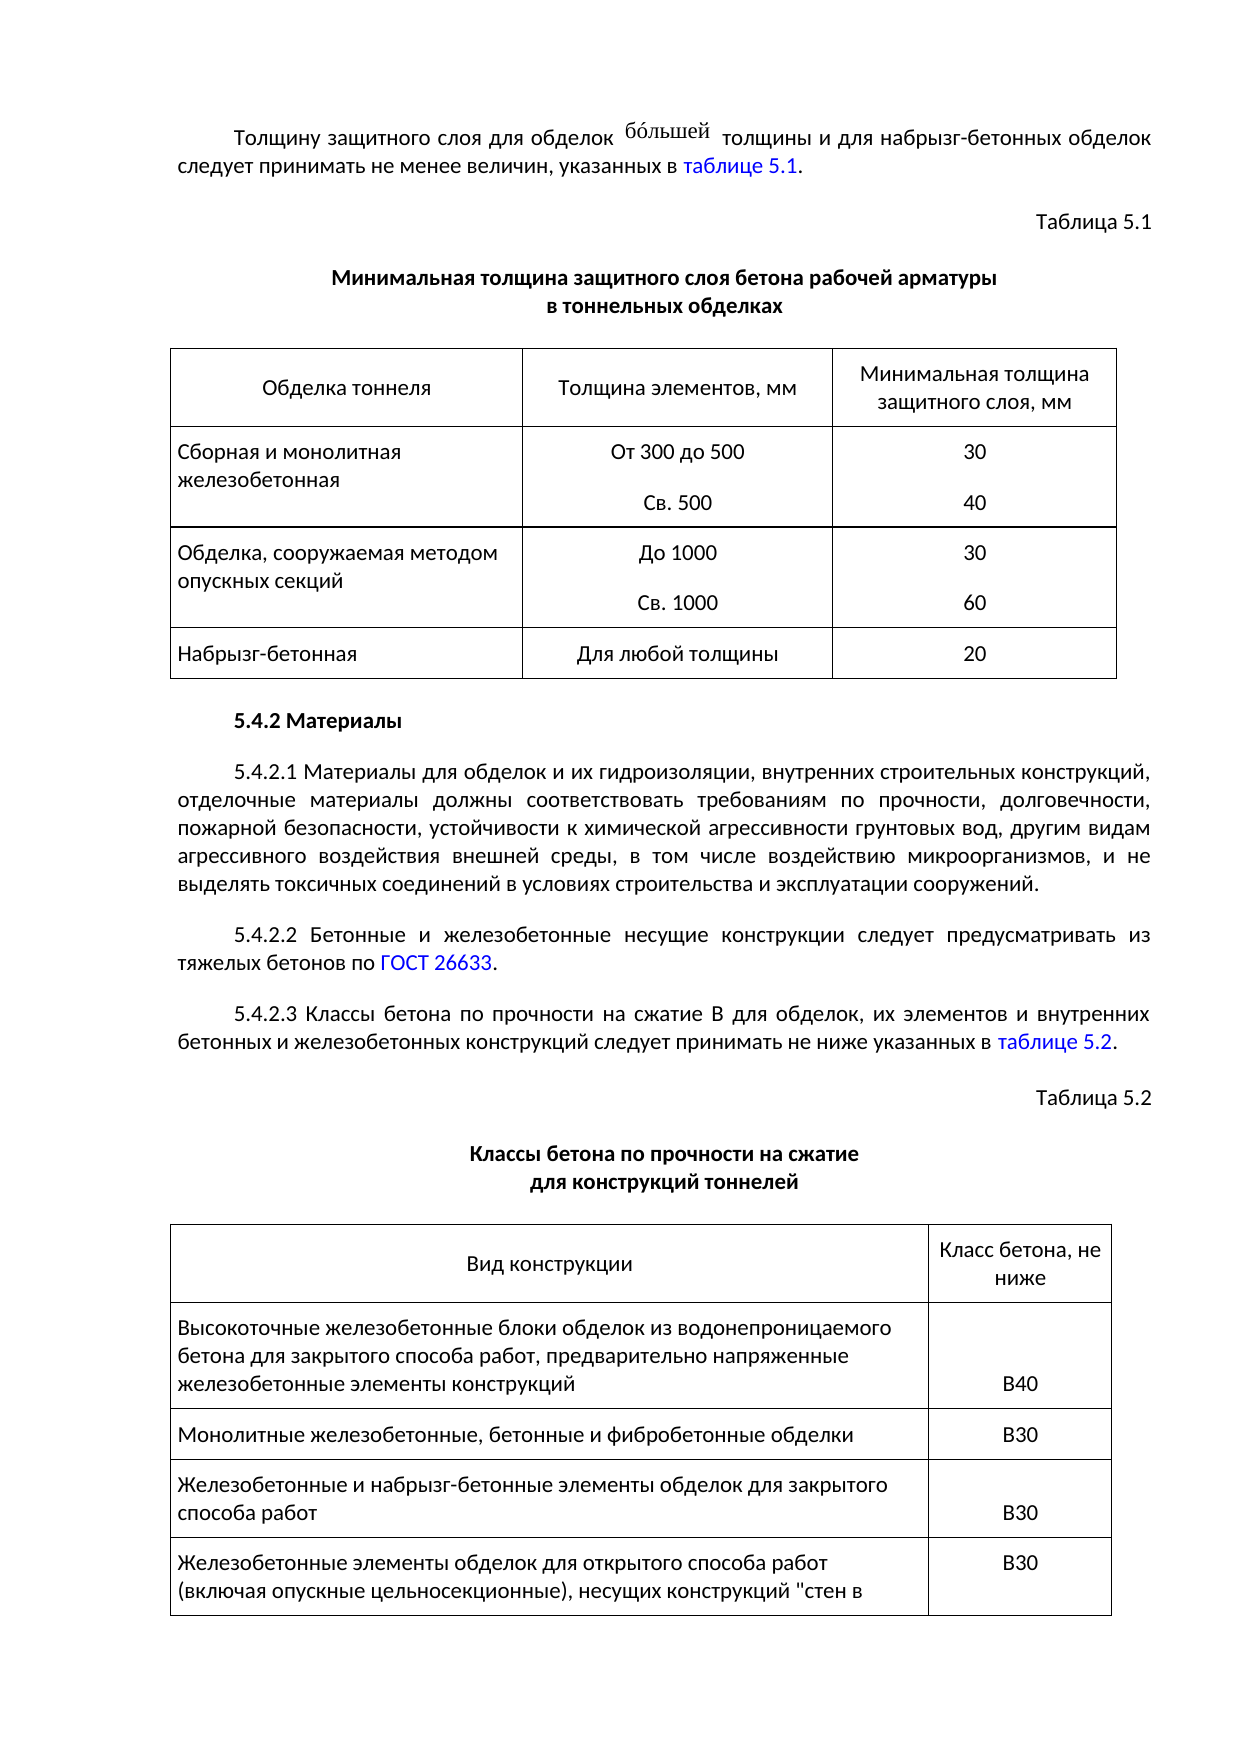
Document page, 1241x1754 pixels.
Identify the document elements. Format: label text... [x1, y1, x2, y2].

table_cell 30 [833, 427, 1116, 476]
text Толщину защитного слоя для обделок толщины и для набрызг-бетонных обделок следует принимать не менее величин, указанных в таблице 5.1. [177, 118, 1152, 179]
table_cell Сборная и монолитная железобетонная [171, 427, 522, 526]
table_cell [171, 1538, 928, 1615]
table_cell B40 [929, 1303, 1111, 1408]
table_cell Для любой толщины [523, 628, 832, 677]
table_cell Набрызг-бетонная [171, 628, 522, 677]
text для конструкций тоннелей [177, 1167, 1152, 1196]
text в тоннельных обделках [177, 291, 1152, 319]
text Классы бетона по прочности на сжатие [177, 1139, 1152, 1167]
table_cell Железобетонные и набрызг-бетонные элементы обделок для закрытого способа работ [171, 1460, 928, 1537]
table_cell 20 [833, 628, 1116, 677]
table_cell B30 [929, 1409, 1111, 1458]
table_cell Высокоточные железобетонные блоки обделок из водонепроницаемого бетона для закрытого способа работ, предварительно напряженные железобетонные элементы конструкций [171, 1303, 928, 1408]
table_header Класс бетона, не ниже [929, 1225, 1111, 1302]
text Таблица 5.1 [177, 207, 1152, 235]
text 5.4.2.3 Классы бетона по прочности на сжатие B для обделок, их элементов и внутренних бетонных и железобетонных конструкций следует принимать не ниже указанных в таблице 5.2. [177, 999, 1152, 1055]
table_header Обделка тоннеля [171, 349, 522, 426]
text Таблица 5.2 [177, 1083, 1152, 1111]
table_cell Обделка, сооружаемая методом опускных секций [171, 528, 522, 627]
table_cell 60 [833, 577, 1116, 627]
table_cell B30 [929, 1538, 1111, 1615]
text Минимальная толщина защитного слоя бетона рабочей арматуры [177, 263, 1152, 291]
text 5.4.2.2 Бетонные и железобетонные несущие конструкции следует предусматривать из тяжелых бетонов по ГОСТ 26633. [177, 920, 1152, 976]
table_cell Св. 500 [523, 476, 832, 526]
text 5.4.2.1 Материалы для обделок и их гидроизоляции, внутренних строительных конструкций, отделочные материалы должны соответствовать требованиям по прочности, долговечности, пожарной безопасности, устойчивости к химической агрессивности грунтовых вод, другим видам агрессивного воздействия внешней среды, в том числе воздействию микроорганизмов, и не выделять токсичных соединений в условиях строительства и эксплуатации сооружений. [177, 757, 1152, 897]
table_header Вид конструкции [171, 1225, 928, 1302]
table_cell До 1000 [523, 528, 832, 577]
table_header Минимальная толщина защитного слоя, мм [833, 349, 1116, 426]
title 5.4.2 Материалы [177, 706, 1152, 734]
table_cell Св. 1000 [523, 577, 832, 627]
table_header Толщина элементов, мм [523, 349, 832, 426]
table_cell B30 [929, 1460, 1111, 1537]
table_cell Монолитные железобетонные, бетонные и фибробетонные обделки [171, 1409, 928, 1458]
table_cell 40 [833, 476, 1116, 526]
table_cell 30 [833, 528, 1116, 577]
table_cell От 300 до 500 [523, 427, 832, 476]
